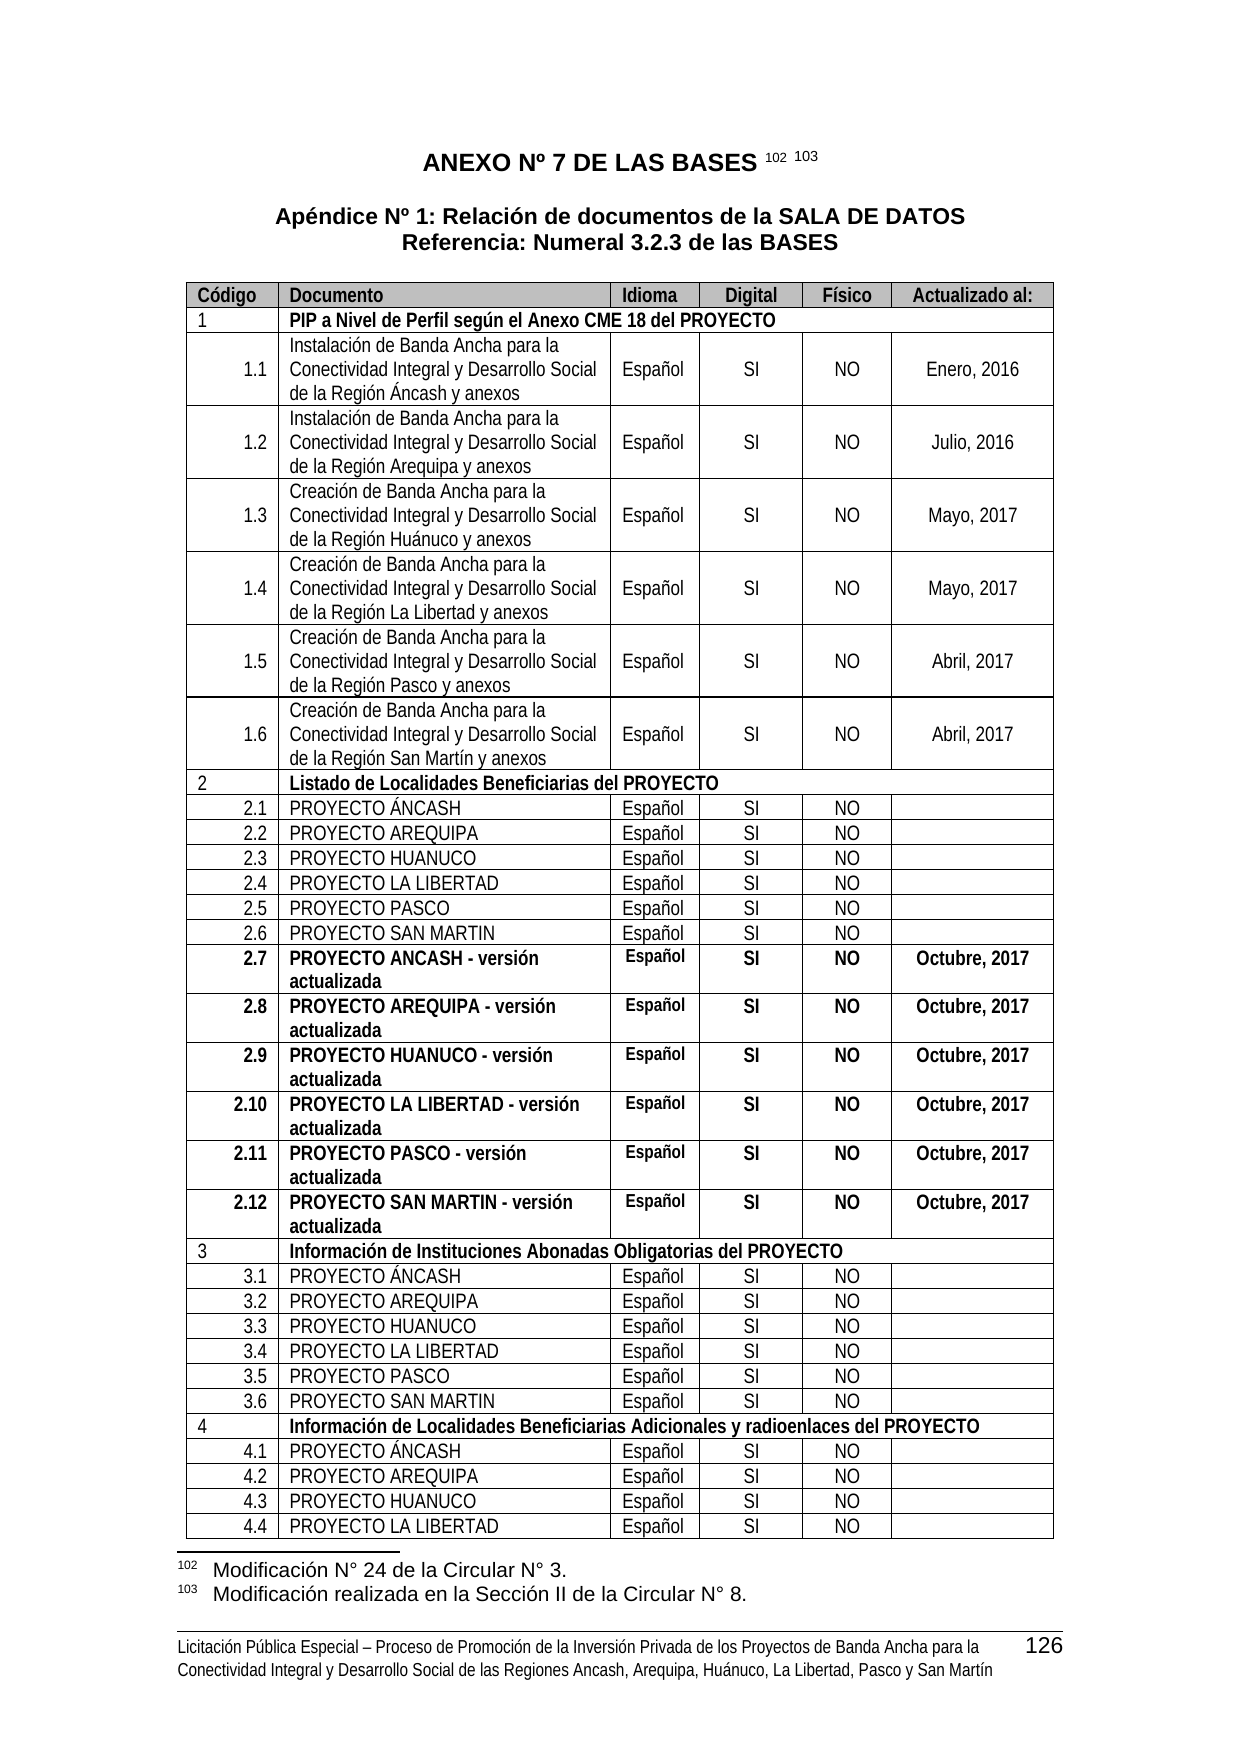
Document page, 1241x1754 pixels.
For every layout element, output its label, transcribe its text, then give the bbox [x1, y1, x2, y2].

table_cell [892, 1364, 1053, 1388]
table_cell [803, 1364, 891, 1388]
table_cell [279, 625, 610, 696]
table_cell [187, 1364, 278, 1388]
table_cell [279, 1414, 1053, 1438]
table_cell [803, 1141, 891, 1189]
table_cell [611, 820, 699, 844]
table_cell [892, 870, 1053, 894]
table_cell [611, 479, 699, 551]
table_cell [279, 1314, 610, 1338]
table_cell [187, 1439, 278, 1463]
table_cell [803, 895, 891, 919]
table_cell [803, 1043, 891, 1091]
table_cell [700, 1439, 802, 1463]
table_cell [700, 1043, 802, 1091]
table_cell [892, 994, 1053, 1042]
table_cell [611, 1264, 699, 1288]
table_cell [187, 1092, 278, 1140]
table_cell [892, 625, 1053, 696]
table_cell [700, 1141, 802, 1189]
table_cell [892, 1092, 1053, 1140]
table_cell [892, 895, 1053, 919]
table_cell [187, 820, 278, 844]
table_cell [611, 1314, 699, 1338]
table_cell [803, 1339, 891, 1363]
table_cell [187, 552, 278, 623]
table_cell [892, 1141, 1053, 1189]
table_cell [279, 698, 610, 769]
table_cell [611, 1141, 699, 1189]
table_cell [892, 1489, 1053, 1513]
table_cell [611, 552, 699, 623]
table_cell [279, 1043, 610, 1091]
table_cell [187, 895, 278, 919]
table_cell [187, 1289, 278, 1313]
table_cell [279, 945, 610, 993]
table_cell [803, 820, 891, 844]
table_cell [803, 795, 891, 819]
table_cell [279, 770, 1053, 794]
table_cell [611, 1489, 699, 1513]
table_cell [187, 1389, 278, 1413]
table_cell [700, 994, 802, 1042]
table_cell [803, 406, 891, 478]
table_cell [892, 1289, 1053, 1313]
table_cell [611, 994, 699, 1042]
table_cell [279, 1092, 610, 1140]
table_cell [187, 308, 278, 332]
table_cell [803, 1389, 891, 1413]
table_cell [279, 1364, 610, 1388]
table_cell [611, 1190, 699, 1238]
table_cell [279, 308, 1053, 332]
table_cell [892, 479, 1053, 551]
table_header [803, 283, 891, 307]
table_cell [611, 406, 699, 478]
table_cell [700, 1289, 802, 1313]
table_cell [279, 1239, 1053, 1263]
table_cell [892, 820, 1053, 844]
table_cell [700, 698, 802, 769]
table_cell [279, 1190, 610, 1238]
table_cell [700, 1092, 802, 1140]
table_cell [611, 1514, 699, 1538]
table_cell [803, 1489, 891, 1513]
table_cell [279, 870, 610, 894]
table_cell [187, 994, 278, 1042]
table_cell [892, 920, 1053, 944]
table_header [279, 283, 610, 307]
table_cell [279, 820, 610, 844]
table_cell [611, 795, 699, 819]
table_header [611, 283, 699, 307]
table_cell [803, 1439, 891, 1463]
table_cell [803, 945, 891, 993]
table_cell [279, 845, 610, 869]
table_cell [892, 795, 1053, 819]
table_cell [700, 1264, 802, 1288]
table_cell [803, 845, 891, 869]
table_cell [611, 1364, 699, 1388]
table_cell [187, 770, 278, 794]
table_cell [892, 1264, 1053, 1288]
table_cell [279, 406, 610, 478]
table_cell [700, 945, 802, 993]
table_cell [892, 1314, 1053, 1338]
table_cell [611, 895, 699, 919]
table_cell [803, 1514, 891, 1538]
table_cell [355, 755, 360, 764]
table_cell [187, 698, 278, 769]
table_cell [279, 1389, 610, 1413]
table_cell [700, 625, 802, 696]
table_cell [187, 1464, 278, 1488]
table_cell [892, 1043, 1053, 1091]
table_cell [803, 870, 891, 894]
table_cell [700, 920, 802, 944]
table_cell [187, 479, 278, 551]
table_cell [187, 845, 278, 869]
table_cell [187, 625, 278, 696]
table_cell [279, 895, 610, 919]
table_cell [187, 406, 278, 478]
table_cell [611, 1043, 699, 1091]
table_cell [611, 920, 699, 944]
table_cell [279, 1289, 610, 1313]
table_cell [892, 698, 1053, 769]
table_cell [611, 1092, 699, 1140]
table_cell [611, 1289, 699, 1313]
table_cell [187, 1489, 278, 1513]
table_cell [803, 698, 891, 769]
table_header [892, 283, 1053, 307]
text Referencia: Numeral 3.2.3 de las BASES [177, 229, 1063, 256]
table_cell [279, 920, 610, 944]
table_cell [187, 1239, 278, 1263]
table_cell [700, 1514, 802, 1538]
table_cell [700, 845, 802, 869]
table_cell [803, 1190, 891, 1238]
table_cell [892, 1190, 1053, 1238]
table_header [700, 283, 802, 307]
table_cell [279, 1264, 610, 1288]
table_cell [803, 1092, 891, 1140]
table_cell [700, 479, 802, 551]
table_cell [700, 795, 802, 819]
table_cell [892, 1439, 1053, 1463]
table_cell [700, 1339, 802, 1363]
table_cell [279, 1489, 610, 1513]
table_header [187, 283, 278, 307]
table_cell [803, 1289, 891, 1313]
text Apéndice Nº 1: Relación de documentos de la SALA DE DATOS [177, 203, 1063, 229]
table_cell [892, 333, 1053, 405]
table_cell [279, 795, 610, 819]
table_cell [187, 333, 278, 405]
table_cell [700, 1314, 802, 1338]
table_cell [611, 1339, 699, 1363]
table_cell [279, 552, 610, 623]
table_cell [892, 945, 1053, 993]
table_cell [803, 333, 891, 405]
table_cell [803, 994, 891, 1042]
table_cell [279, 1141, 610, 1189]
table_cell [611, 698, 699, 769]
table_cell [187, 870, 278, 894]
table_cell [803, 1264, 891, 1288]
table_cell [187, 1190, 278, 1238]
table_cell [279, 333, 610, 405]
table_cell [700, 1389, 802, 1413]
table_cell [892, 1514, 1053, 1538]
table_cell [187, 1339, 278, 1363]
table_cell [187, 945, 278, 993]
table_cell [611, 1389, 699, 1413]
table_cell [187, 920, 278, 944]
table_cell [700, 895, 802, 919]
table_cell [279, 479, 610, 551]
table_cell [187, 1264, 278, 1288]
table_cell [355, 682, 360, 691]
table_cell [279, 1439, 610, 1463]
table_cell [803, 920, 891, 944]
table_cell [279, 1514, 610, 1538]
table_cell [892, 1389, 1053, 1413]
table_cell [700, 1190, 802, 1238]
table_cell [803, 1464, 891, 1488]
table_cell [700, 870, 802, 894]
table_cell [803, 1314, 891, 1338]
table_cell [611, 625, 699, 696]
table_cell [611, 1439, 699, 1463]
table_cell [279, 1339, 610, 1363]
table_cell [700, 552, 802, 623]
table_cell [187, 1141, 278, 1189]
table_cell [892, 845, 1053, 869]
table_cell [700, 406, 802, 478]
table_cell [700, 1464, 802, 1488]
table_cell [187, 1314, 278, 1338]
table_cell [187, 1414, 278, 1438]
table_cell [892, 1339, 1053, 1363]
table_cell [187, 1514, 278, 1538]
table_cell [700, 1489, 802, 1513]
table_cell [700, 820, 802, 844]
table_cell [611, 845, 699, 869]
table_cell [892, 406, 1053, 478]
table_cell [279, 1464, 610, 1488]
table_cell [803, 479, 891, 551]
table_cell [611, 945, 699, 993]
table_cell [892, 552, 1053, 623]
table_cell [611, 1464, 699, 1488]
text ANEXO Nº 7 DE LAS BASES [177, 148, 1063, 176]
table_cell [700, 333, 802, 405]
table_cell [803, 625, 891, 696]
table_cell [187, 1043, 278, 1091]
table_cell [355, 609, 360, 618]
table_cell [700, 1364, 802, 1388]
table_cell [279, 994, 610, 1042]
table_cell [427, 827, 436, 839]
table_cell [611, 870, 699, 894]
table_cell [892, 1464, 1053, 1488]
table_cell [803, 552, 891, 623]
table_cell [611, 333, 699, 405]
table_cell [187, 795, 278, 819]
